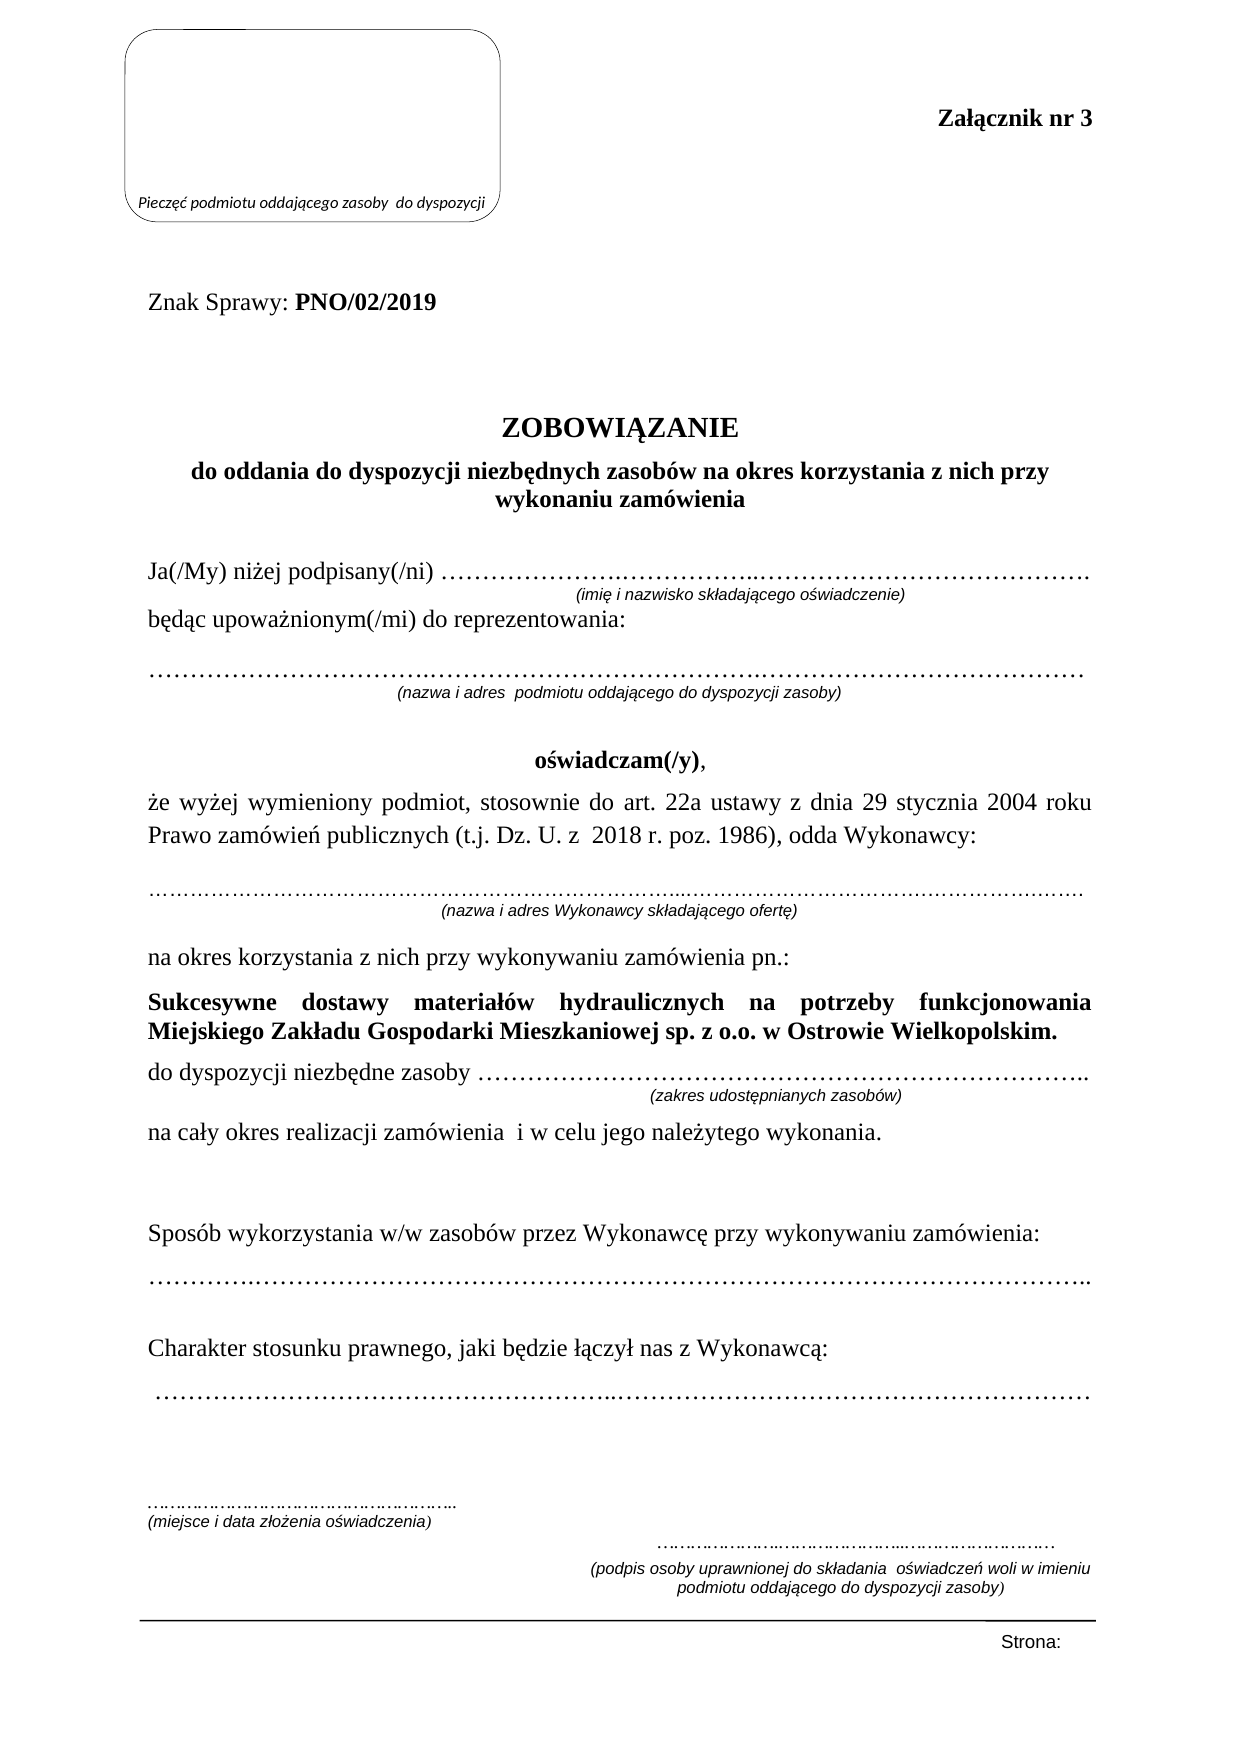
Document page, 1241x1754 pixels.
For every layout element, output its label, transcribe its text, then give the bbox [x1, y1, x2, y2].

text (imię i nazwisko składającego oświadczenie) [576, 585, 1093, 604]
text ………….……………………………………………………………………………………….. [148, 1261, 1093, 1290]
text ………………….…………………..……………………… [148, 1531, 1093, 1553]
text (nazwa i adres Wykonawcy składającego ofertę) [148, 901, 1093, 920]
text do dyspozycji niezbędne zasoby ……………………………………………………………….. [148, 1057, 1093, 1086]
text będąc upoważnionym(/mi) do reprezentowania: [148, 604, 1093, 633]
text (miejsce i data złożenia oświadczenia) [148, 1512, 1093, 1531]
text …………………………………………………………………....…………………………….…………….……. [148, 877, 1093, 901]
text Charakter stosunku prawnego, jaki będzie łączył nas z Wykonawcą: [148, 1333, 1093, 1362]
text (nazwa i adres podmiotu oddającego do dyspozycji zasoby) [148, 683, 1093, 702]
text ZOBOWIĄZANIE [148, 410, 1093, 443]
text że wyżej wymieniony podmiot, stosownie do art. 22a ustawy z dnia 29 stycznia 2004 roku Prawo zamówień publicznych (t.j. Dz. U. z 2018 r. poz. 1986), odda Wykonawcy: [148, 787, 1093, 849]
subtitle Załącznik nr 3 [207, 103, 1093, 132]
text …………………………….………………………………….………………………………… [148, 654, 1093, 683]
text (zakres udostępnianych zasobów) [251, 1086, 1093, 1105]
text oświadczam(/y), [148, 746, 1093, 774]
text Znak Sprawy: PNO/02/2019 [148, 287, 1093, 316]
text ……………………………………………….. [148, 1491, 1093, 1512]
text na okres korzystania z nich przy wykonywaniu zamówienia pn.: [148, 942, 1093, 970]
text Sukcesywne dostawy materiałów hydraulicznych na potrzeby funkcjonowania Miejskiego Zakładu Gospodarki Mieszkaniowej sp. z o.o. w Ostrowie Wielkopolskim. [148, 987, 1093, 1044]
text Ja(/My) niżej podpisany(/ni) ………………….……………..…………………………………. [148, 556, 1093, 585]
text (podpis osoby uprawnionej do składania oświadczeń woli w imieniu podmiotu oddającego do dyspozycji zasoby) [590, 1559, 1093, 1597]
text ………………………………………………..………………………………………………… [148, 1376, 1093, 1405]
text Sposób wykorzystania w/w zasobów przez Wykonawcę przy wykonywaniu zamówienia: [148, 1218, 1093, 1247]
text na cały okres realizacji zamówienia i w celu jego należytego wykonania. [148, 1117, 1093, 1146]
text do oddania do dyspozycji niezbędnych zasobów na okres korzystania z nich przy wykonaniu zamówienia [148, 456, 1093, 513]
